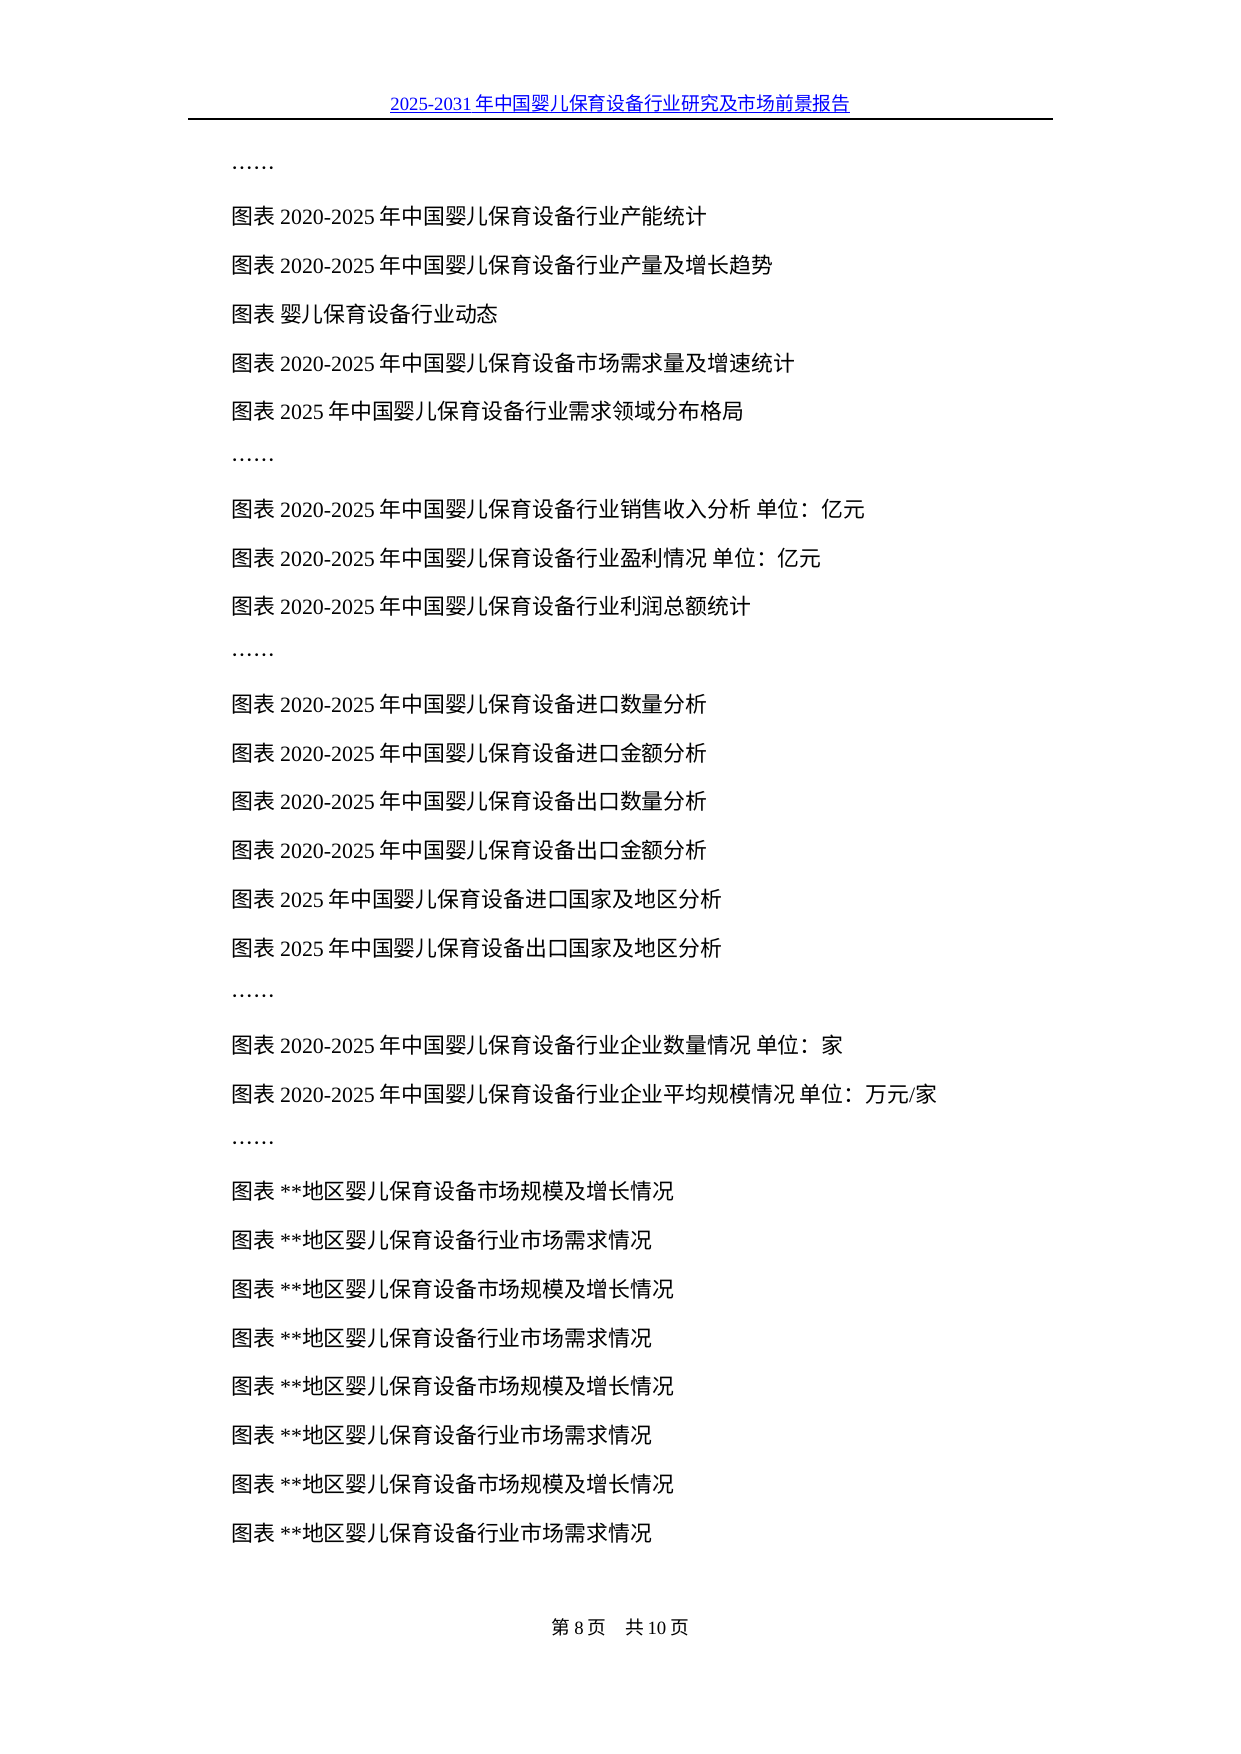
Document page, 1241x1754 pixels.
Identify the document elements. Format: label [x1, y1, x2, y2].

text [187, 150, 1053, 1548]
